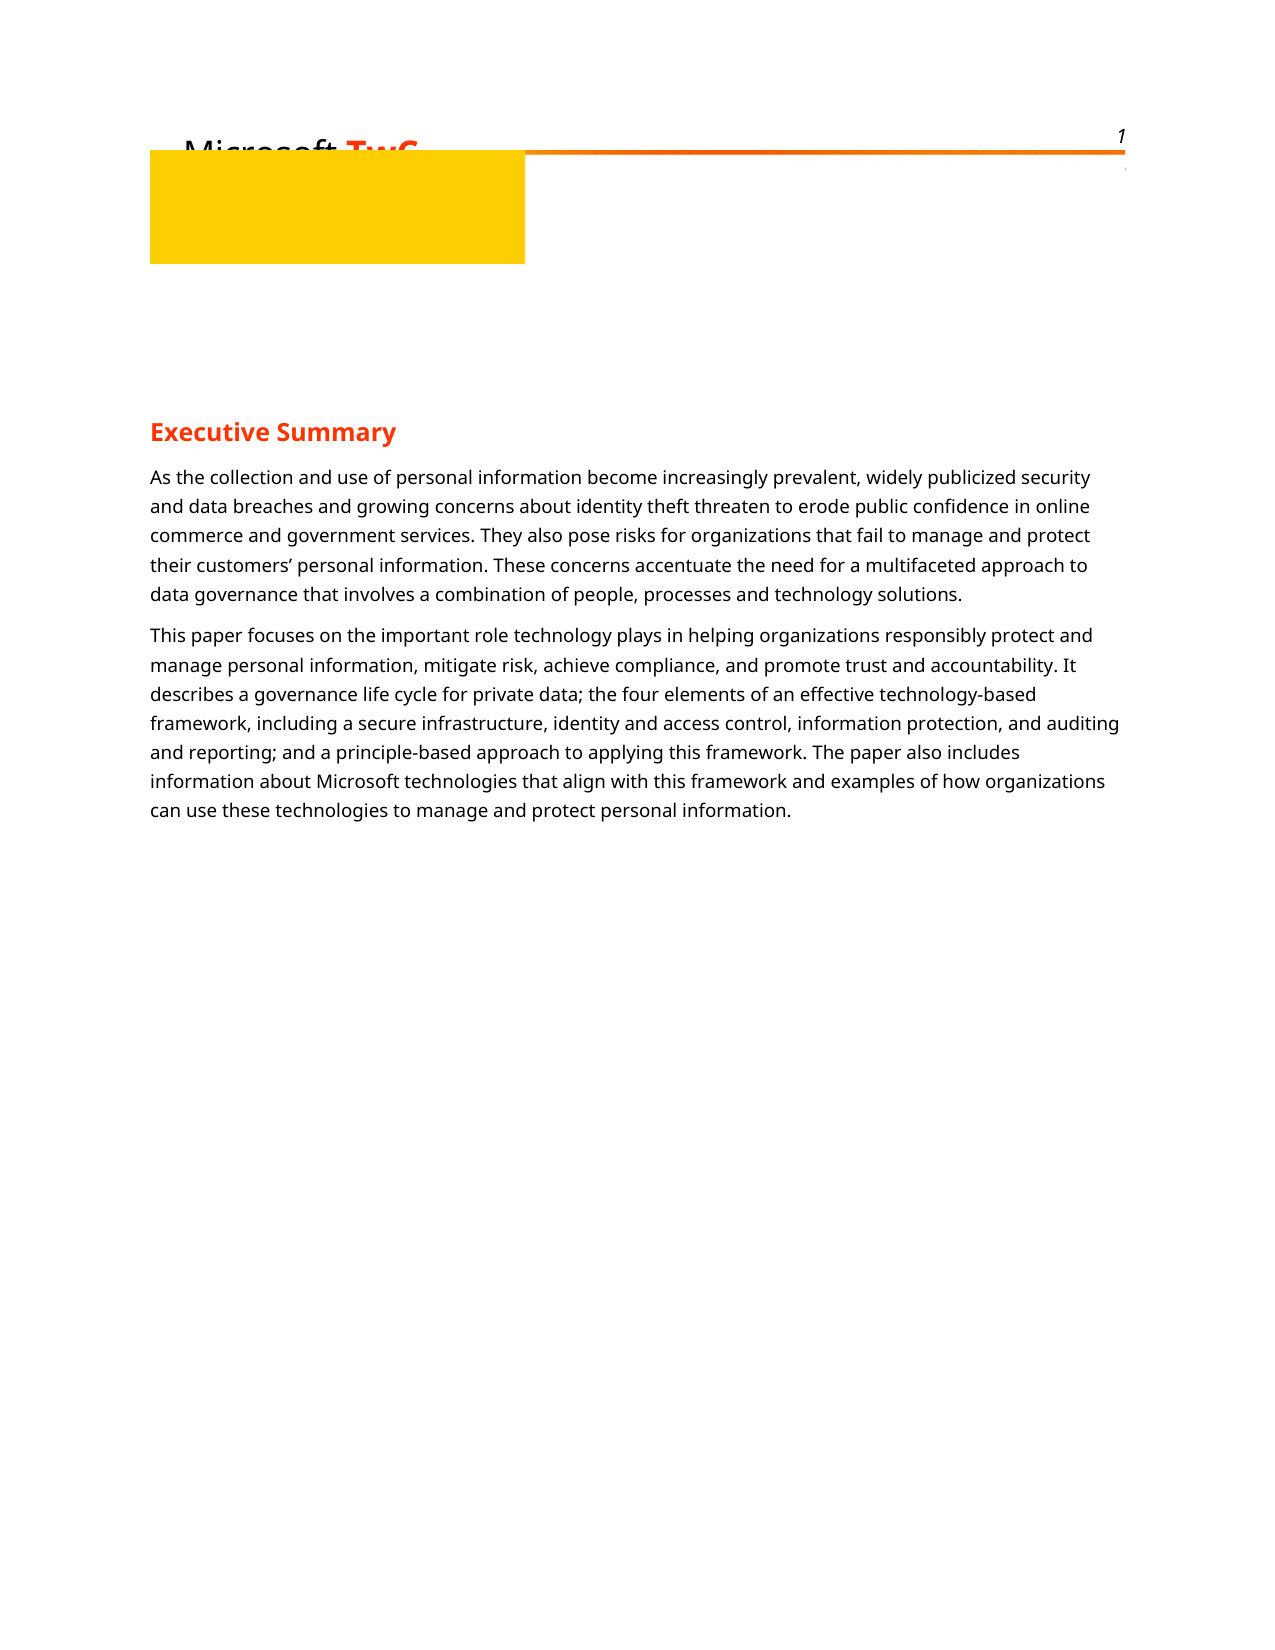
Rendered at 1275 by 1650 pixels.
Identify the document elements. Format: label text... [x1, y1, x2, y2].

text This paper focuses on the important role technology plays in helping organizations responsibly protect and manage personal information, mitigate risk, achieve compliance, and promote trust and accountability. It describes a governance life cycle for private data; the four elements of an effective technology-based framework, including a secure infrastructure, identity and access control, information protection, and auditing and reporting; and a principle-based approach to applying this framework. The paper also includes information about Microsoft technologies that align with this framework and examples of how organizations can use these technologies to manage and protect personal information. [150, 619, 1125, 824]
text As the collection and use of personal information become increasingly prevalent, widely publicized security and data breaches and growing concerns about identity theft threaten to erode public confidence in online commerce and government services. They also pose risks for organizations that fail to manage and protect their customers’ personal information. These concerns accentuate the need for a multifaceted approach to data governance that involves a combination of people, processes and technology solutions. [150, 461, 1125, 607]
picture [150, 150, 1125, 264]
text Executive Summary [150, 414, 1125, 449]
